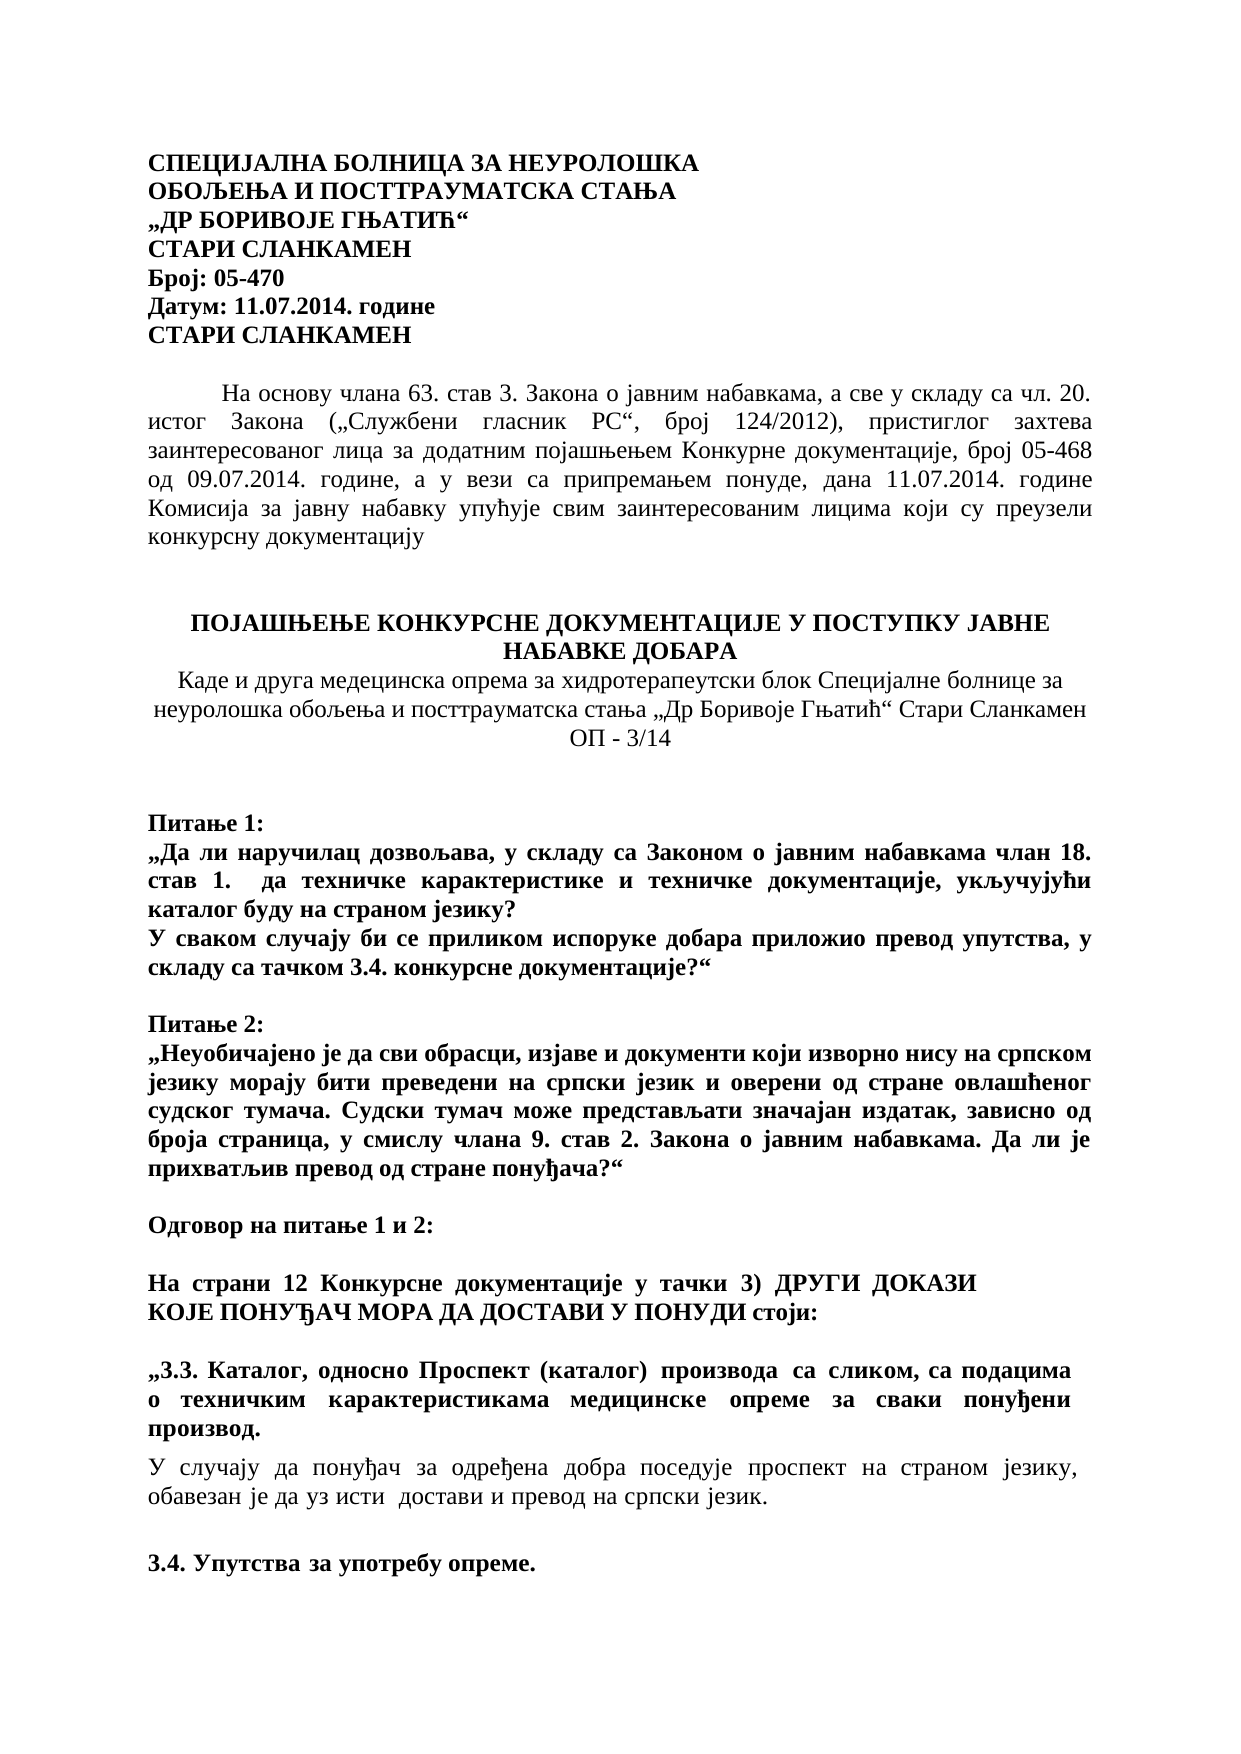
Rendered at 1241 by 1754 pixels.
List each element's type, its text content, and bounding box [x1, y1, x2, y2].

text ПОЈАШЊЕЊЕ КОНКУРСНЕ ДОКУМЕНТАЦИЈЕ У ПОСТУПКУ ЈАВНЕ НАБАВКЕ ДОБАРА [148, 608, 1093, 665]
text На основу члана 63. став 3. Закона о јавним набавкама, а све у складу са чл. 20. истог Закона („Службени гласник РС“, број 124/2012), пристиглог захтева заинтересованог лица за додатним појашњењем Конкурне документације, број 05-468 од 09.07.2014. године, а у вези са припремањем понуде, дана 11.07.2014. године Комисија за јавну набавку упућује свим заинтересованим лицима који су преузели конкурсну документацију [148, 378, 1093, 550]
text Каде и друга медецинска опрема за хидротерапеутски блок Специјалне болнице за неуролошка обољења и посттрауматска стања „Др Боривоје Гњатић“ Стари Сланкамен ОП - 3/14 [148, 665, 1093, 751]
text У случају да понуђач за одређена добра поседује проспект на страном језику, обавезан је да уз исти достави и превод на српски језик. [148, 1452, 1077, 1510]
text „Да ли наручилац дозвољава, у складу са Законом о јавним набавкама члан 18. став 1. да техничке карактеристике и техничке документације, укључујући каталог буду на страном језику? [148, 837, 1093, 923]
text На страни 12 Конкурсне документације у тачки 3) ДРУГИ ДОКАЗИ КОЈЕ ПОНУЂАЧ МОРА ДА ДОСТАВИ У ПОНУДИ стоји: [148, 1268, 977, 1326]
text СПЕЦИЈАЛНА БОЛНИЦА ЗА НЕУРОЛОШКА [148, 148, 1093, 176]
text „Неуобичајено је да сви обрасци, изјаве и документи који изворно нису на српском језику морају бити преведени на српски језик и оверени од стране овлашћеног судског тумача. Судски тумач може представљати значајан издатак, зависно од броја страница, у смислу члана 9. став 2. Закона о јавним набавкама. Да ли је прихватљив превод од стране понуђача?“ [148, 1038, 1093, 1182]
text Датум: 11.07.2014. године [148, 291, 1093, 320]
text Питање 1: [148, 808, 1093, 837]
text „ДР БОРИВОЈЕ ГЊАТИЋ“ [148, 205, 1093, 234]
text 3.4. Упутства за употребу опреме. [148, 1548, 606, 1577]
text Одговор на питање 1 и 2: [148, 1211, 1093, 1239]
text Питање 2: [148, 1009, 1093, 1038]
text У сваком случају би се приликом испоруке добара приложио превод упутства, у складу са тачком 3.4. конкурсне документације?“ [148, 923, 1093, 981]
text СТАРИ СЛАНКАМЕН [148, 320, 1093, 349]
text ОБОЉЕЊА И ПОСТТРАУМАТСКА СТАЊА [148, 176, 1093, 205]
text СТАРИ СЛАНКАМЕН [148, 234, 1093, 263]
text Број: 05-470 [148, 263, 1093, 291]
text „3.3. Каталог, односно Проспект (каталог) производа са сликом, са подацима о техничким карактеристикама медицинске опреме за сваки понуђени производ. [148, 1355, 1071, 1442]
